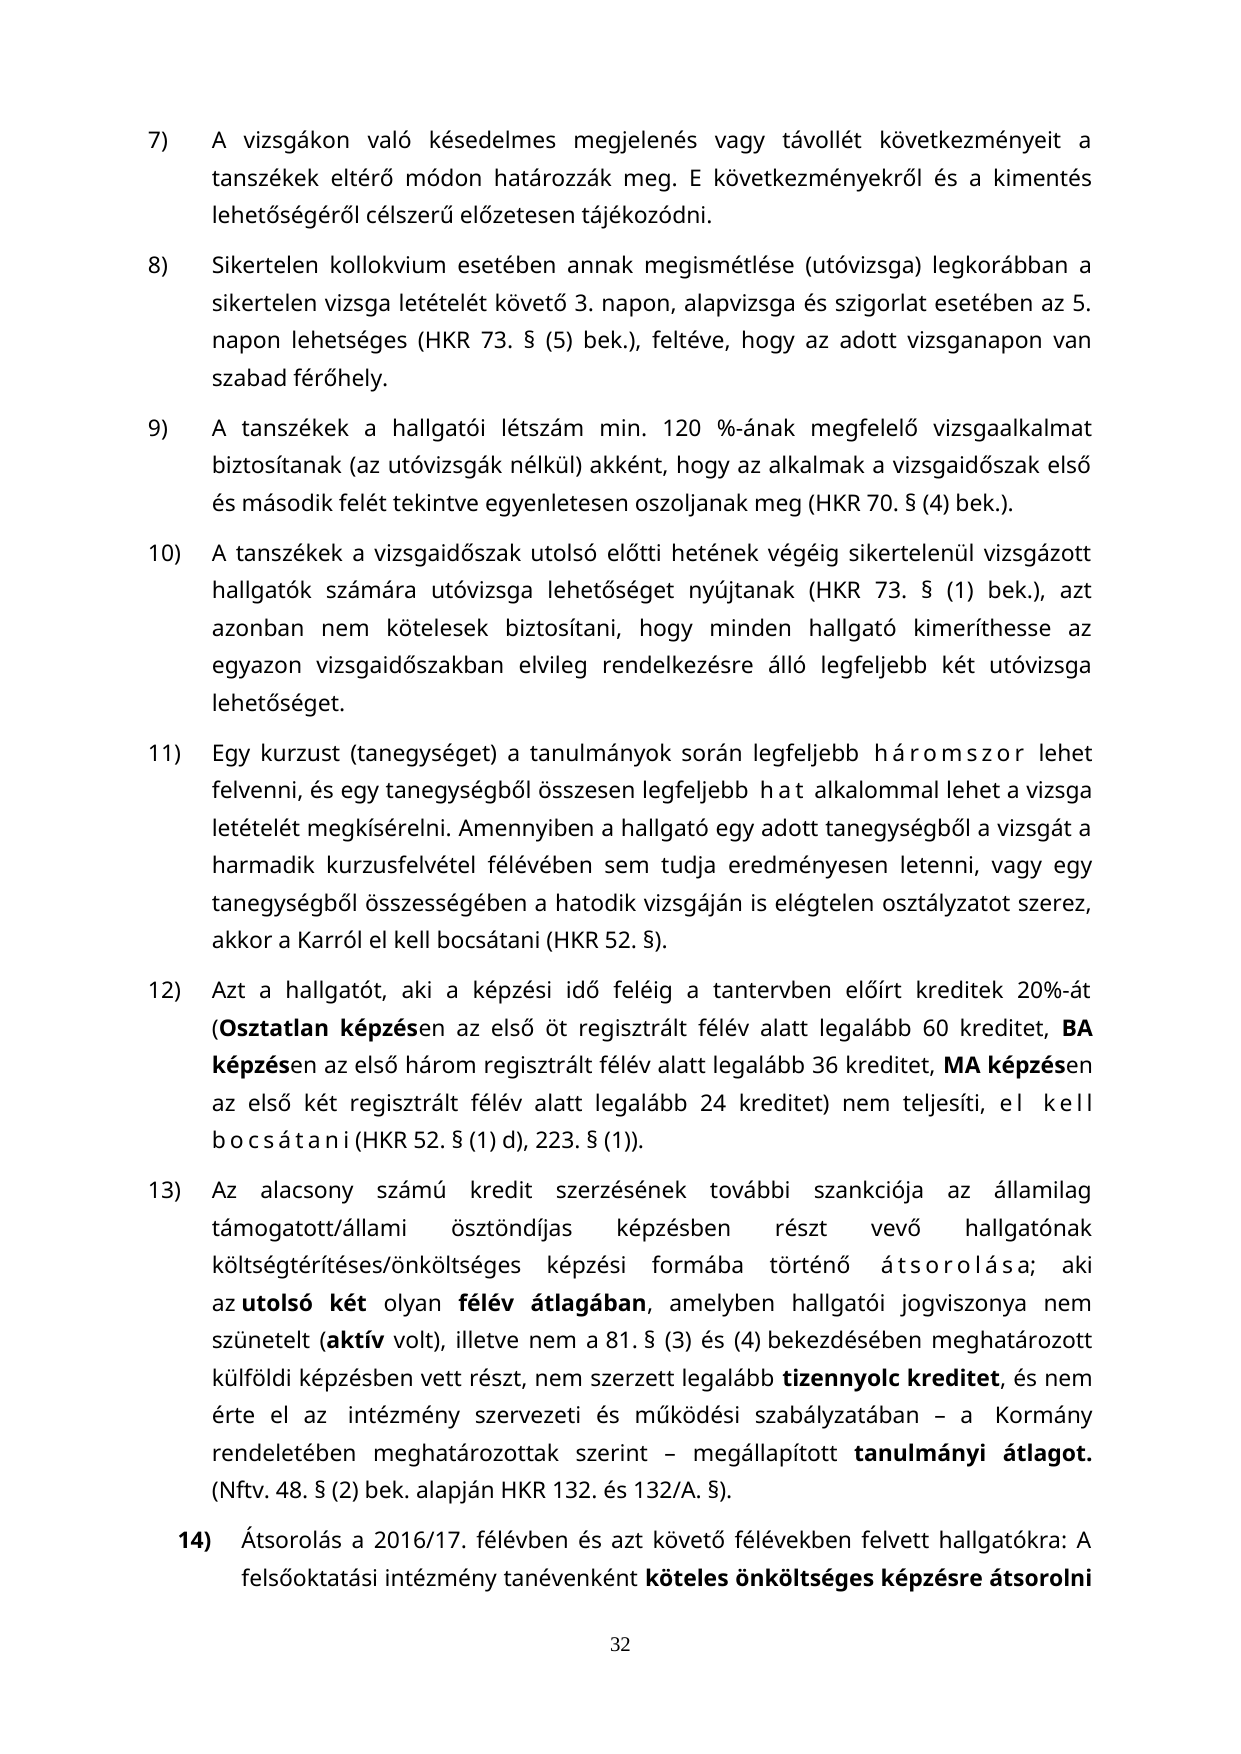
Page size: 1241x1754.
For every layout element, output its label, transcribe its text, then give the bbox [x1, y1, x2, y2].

list A vizsgákon való késedelmes megjelenés vagy távollét következményeit a tanszékek eltérő módon határozzák meg. E következményekről és a kimentés lehetőségéről célszerű előzetesen tájékozódni. [148, 118, 1093, 231]
list A tanszékek a hallgatói létszám min. 120 %-ának megfelelő vizsgaalkalmat biztosítanak (az utóvizsgák nélkül) akként, hogy az alkalmak a vizsgaidőszak első és második felét tekintve egyenletesen oszoljanak meg (HKR 70. § (4) bek.). [148, 406, 1093, 518]
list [177, 1518, 1093, 1593]
list Az alacsony számú kredit szerzésének további szankciója az államilag támogatott/állami ösztöndíjas képzésben részt vevő hallgatónak költségtérítéses/önköltséges képzési formába történő átsorolása; aki az utolsó két olyan félév átlagában, amelyben hallgatói jogviszonya nem szünetelt (aktív volt), illetve nem a 81. § (3) és (4) bekezdésében meghatározott külföldi képzésben vett részt, nem szerzett legalább tizennyolc kreditet, és nem érte el az intézmény szervezeti és működési szabályzatában – a Kormány rendeletében meghatározottak szerint – megállapított tanulmányi átlagot. (Nftv. 48. § (2) bek. alapján HKR 132. és 132/A. §). [148, 1168, 1093, 1506]
list Egy kurzust (tanegységet) a tanulmányok során legfeljebb háromszor lehet felvenni, és egy tanegységből összesen legfeljebb hat alkalommal lehet a vizsga letételét megkísérelni. Amennyiben a hallgató egy adott tanegységből a vizsgát a harmadik kurzusfelvétel félévében sem tudja eredményesen letenni, vagy egy tanegységből összességében a hatodik vizsgáján is elégtelen osztályzatot szerez, akkor a Karról el kell bocsátani (HKR 52. §). [148, 731, 1093, 956]
list A tanszékek a vizsgaidőszak utolsó előtti hetének végéig sikertelenül vizsgázott hallgatók számára utóvizsga lehetőséget nyújtanak (HKR 73. § (1) bek.), azt azonban nem kötelesek biztosítani, hogy minden hallgató kimeríthesse az egyazon vizsgaidőszakban elvileg rendelkezésre álló legfeljebb két utóvizsga lehetőséget. [148, 531, 1093, 718]
list Azt a hallgatót, aki a képzési idő feléig a tantervben előírt kreditek 20%-át (Osztatlan képzésen az első öt regisztrált félév alatt legalább 60 kreditet, BA képzésen az első három regisztrált félév alatt legalább 36 kreditet, MA képzésen az első két regisztrált félév alatt legalább 24 kreditet) nem teljesíti, el kell bocsátani (HKR 52. § (1) d), 223. § (1)). [148, 968, 1093, 1156]
list Sikertelen kollokvium esetében annak megismétlése (utóvizsga) legkorábban a sikertelen vizsga letételét követő 3. napon, alapvizsga és szigorlat esetében az 5. napon lehetséges (HKR 73. § (5) bek.), feltéve, hogy az adott vizsganapon van szabad férőhely. [148, 243, 1093, 393]
